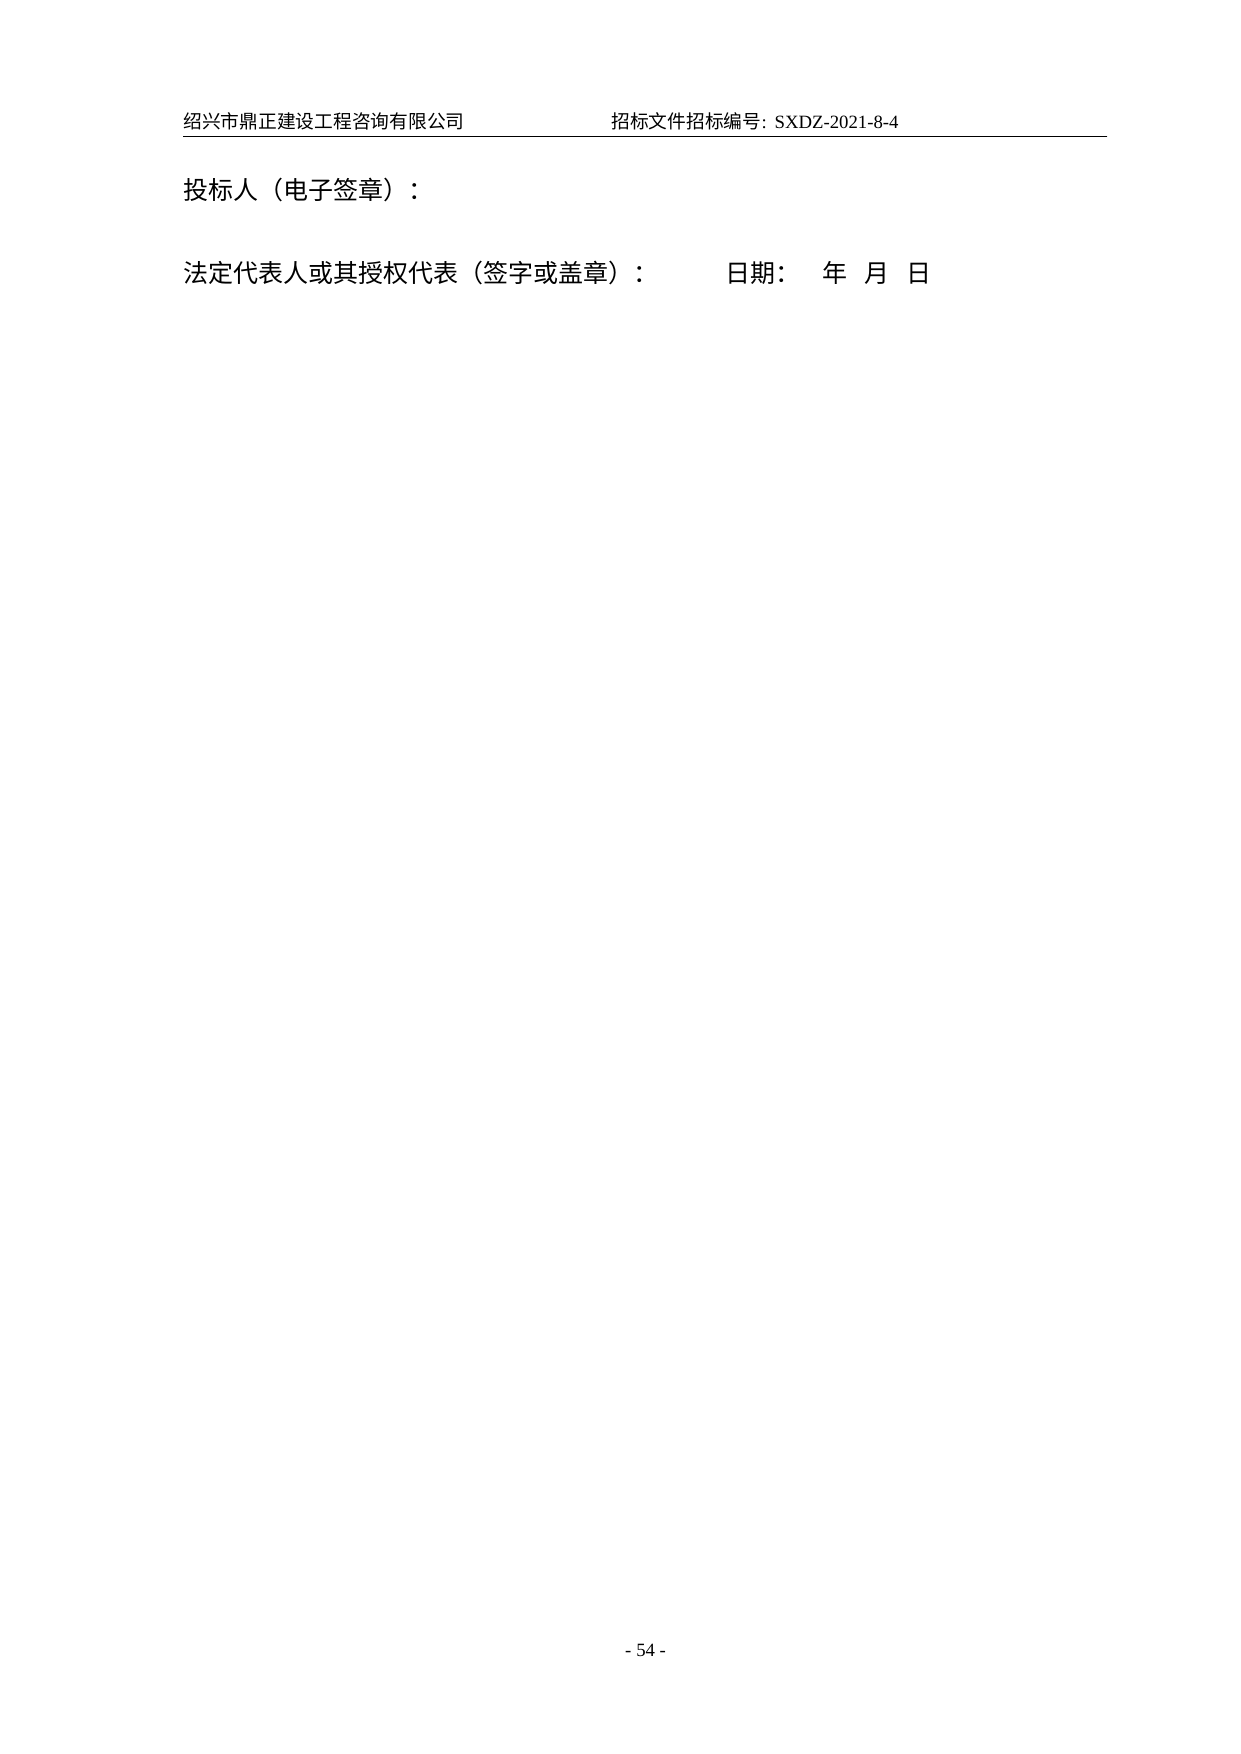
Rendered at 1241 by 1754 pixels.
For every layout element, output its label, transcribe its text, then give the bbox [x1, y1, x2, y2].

text 投标人（电子签章）： [183, 156, 1193, 221]
text 法定代表人或其授权代表（签字或盖章）： 日期： 年 月 日 [183, 239, 1107, 304]
